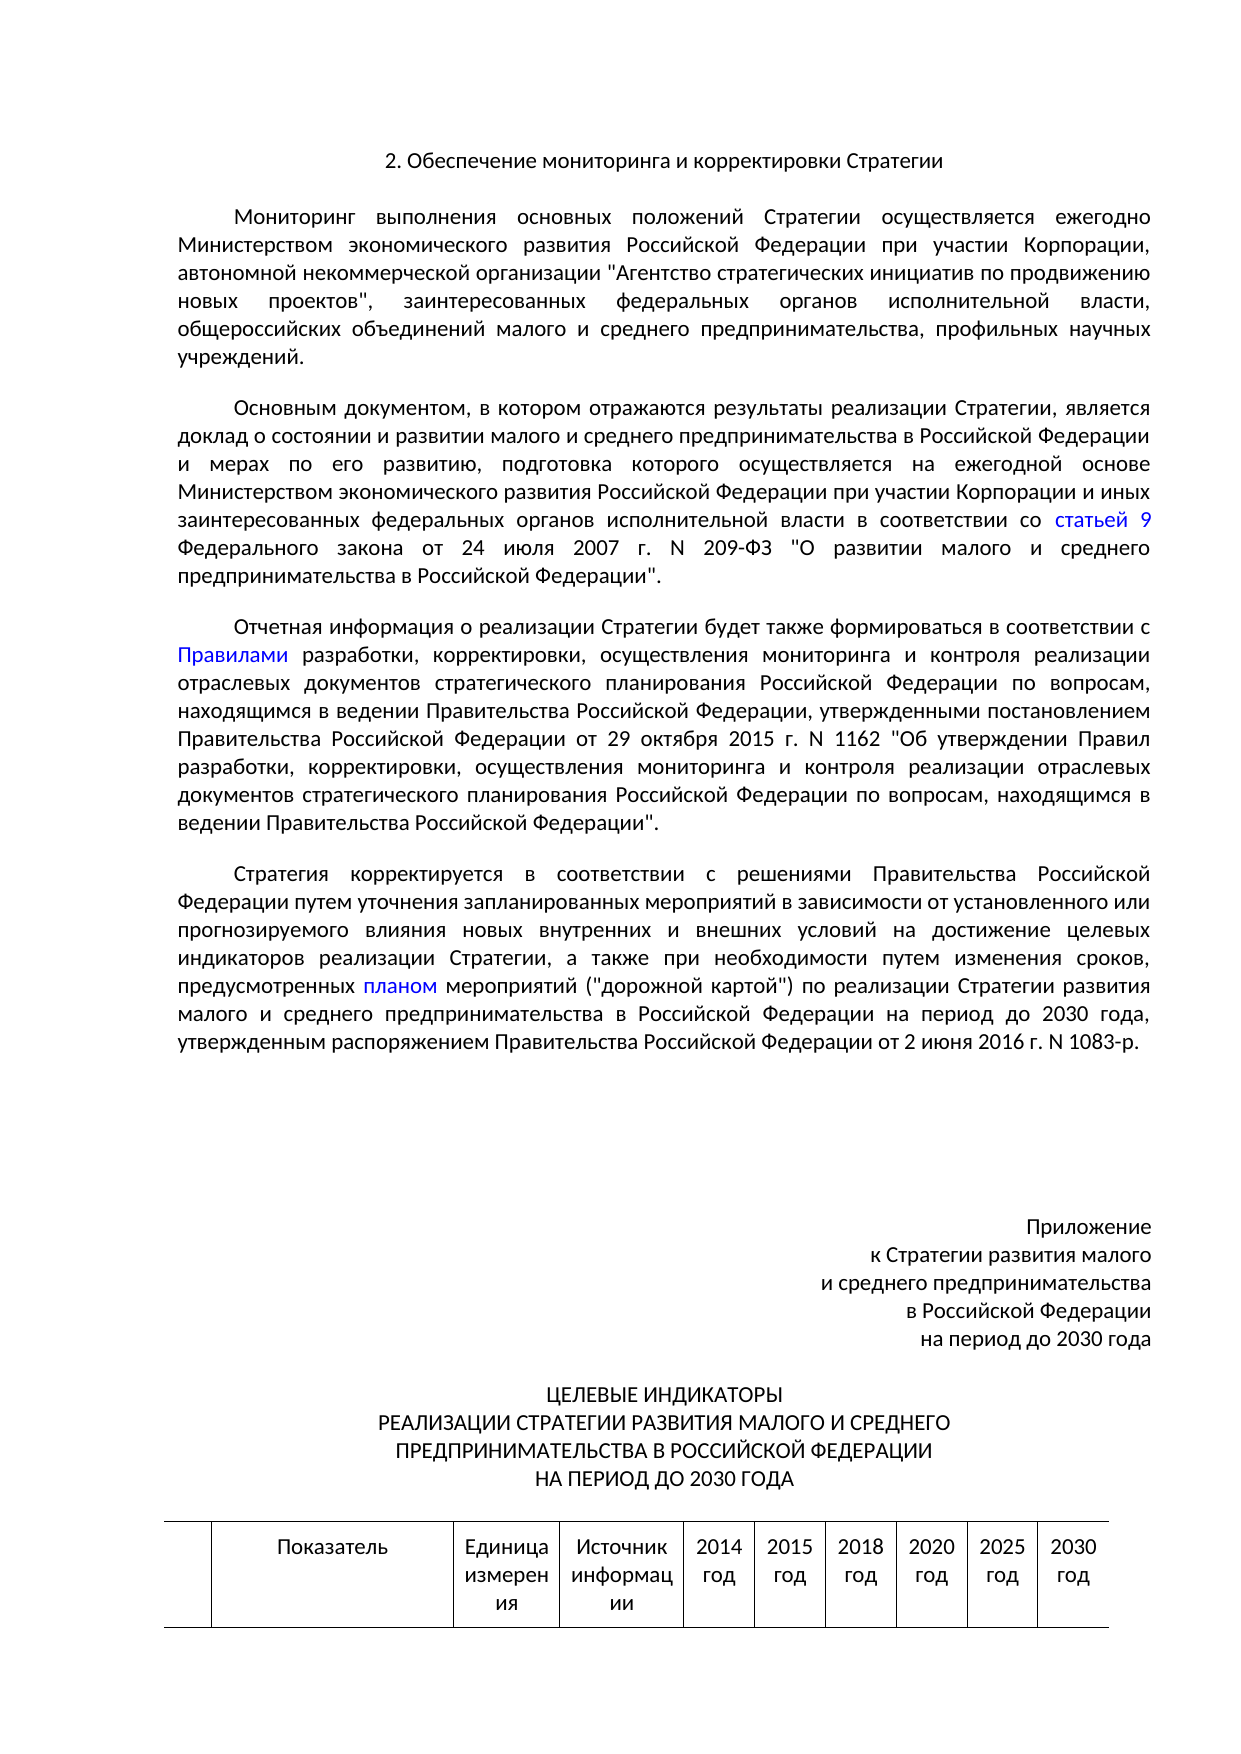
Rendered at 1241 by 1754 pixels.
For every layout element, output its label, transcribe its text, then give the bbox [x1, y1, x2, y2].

text Основным документом, в котором отражаются результаты реализации Стратегии, является доклад о состоянии и развитии малого и среднего предпринимательства в Российской Федерации и мерах по его развитию, подготовка которого осуществляется на ежегодной основе Министерством экономического развития Российской Федерации при участии Корпорации и иных заинтересованных федеральных органов исполнительной власти в соответствии со статьей 9 Федерального закона от 24 июля 2007 г. N 209-ФЗ "О развитии малого и среднего предпринимательства в Российской Федерации". [177, 393, 1152, 589]
table_header 2018 год [826, 1522, 896, 1627]
table_header 2020 год [897, 1522, 967, 1627]
table_header 2014 год [684, 1522, 754, 1627]
table_header Единица измерения [454, 1522, 559, 1627]
text на период до 2030 года [177, 1324, 1152, 1352]
text Стратегия корректируется в соответствии с решениями Правительства Российской Федерации путем уточнения запланированных мероприятий в зависимости от установленного или прогнозируемого влияния новых внутренних и внешних условий на достижение целевых индикаторов реализации Стратегии, а также при необходимости путем изменения сроков, предусмотренных планом мероприятий ("дорожной картой") по реализации Стратегии развития малого и среднего предпринимательства в Российской Федерации на период до 2030 года, утвержденным распоряжением Правительства Российской Федерации от 2 июня 2016 г. N 1083-р. [177, 859, 1152, 1056]
text в Российской Федерации [177, 1296, 1152, 1324]
text 2. Обеспечение мониторинга и корректировки Стратегии [177, 146, 1152, 174]
text к Стратегии развития малого [177, 1240, 1152, 1268]
text ПРЕДПРИНИМАТЕЛЬСТВА В РОССИЙСКОЙ ФЕДЕРАЦИИ [177, 1436, 1152, 1464]
text ЦЕЛЕВЫЕ ИНДИКАТОРЫ [177, 1380, 1152, 1408]
table_header 2025 год [968, 1522, 1037, 1627]
text РЕАЛИЗАЦИИ СТРАТЕГИИ РАЗВИТИЯ МАЛОГО И СРЕДНЕГО [177, 1408, 1152, 1436]
table_header 2030 год [1038, 1522, 1109, 1627]
text и среднего предпринимательства [177, 1268, 1152, 1296]
text Отчетная информация о реализации Стратегии будет также формироваться в соответствии с Правилами разработки, корректировки, осуществления мониторинга и контроля реализации отраслевых документов стратегического планирования Российской Федерации по вопросам, находящимся в ведении Правительства Российской Федерации, утвержденными постановлением Правительства Российской Федерации от 29 октября 2015 г. N 1162 "Об утверждении Правил разработки, корректировки, осуществления мониторинга и контроля реализации отраслевых документов стратегического планирования Российской Федерации по вопросам, находящимся в ведении Правительства Российской Федерации". [177, 612, 1152, 836]
table_header [164, 1522, 211, 1627]
text Приложение [177, 1212, 1152, 1240]
table_header Источник информации [560, 1522, 683, 1627]
table_header 2015 год [755, 1522, 825, 1627]
text НА ПЕРИОД ДО 2030 ГОДА [177, 1464, 1152, 1492]
table_header Показатель [212, 1522, 453, 1627]
text Мониторинг выполнения основных положений Стратегии осуществляется ежегодно Министерством экономического развития Российской Федерации при участии Корпорации, автономной некоммерческой организации "Агентство стратегических инициатив по продвижению новых проектов", заинтересованных федеральных органов исполнительной власти, общероссийских объединений малого и среднего предпринимательства, профильных научных учреждений. [177, 202, 1152, 370]
